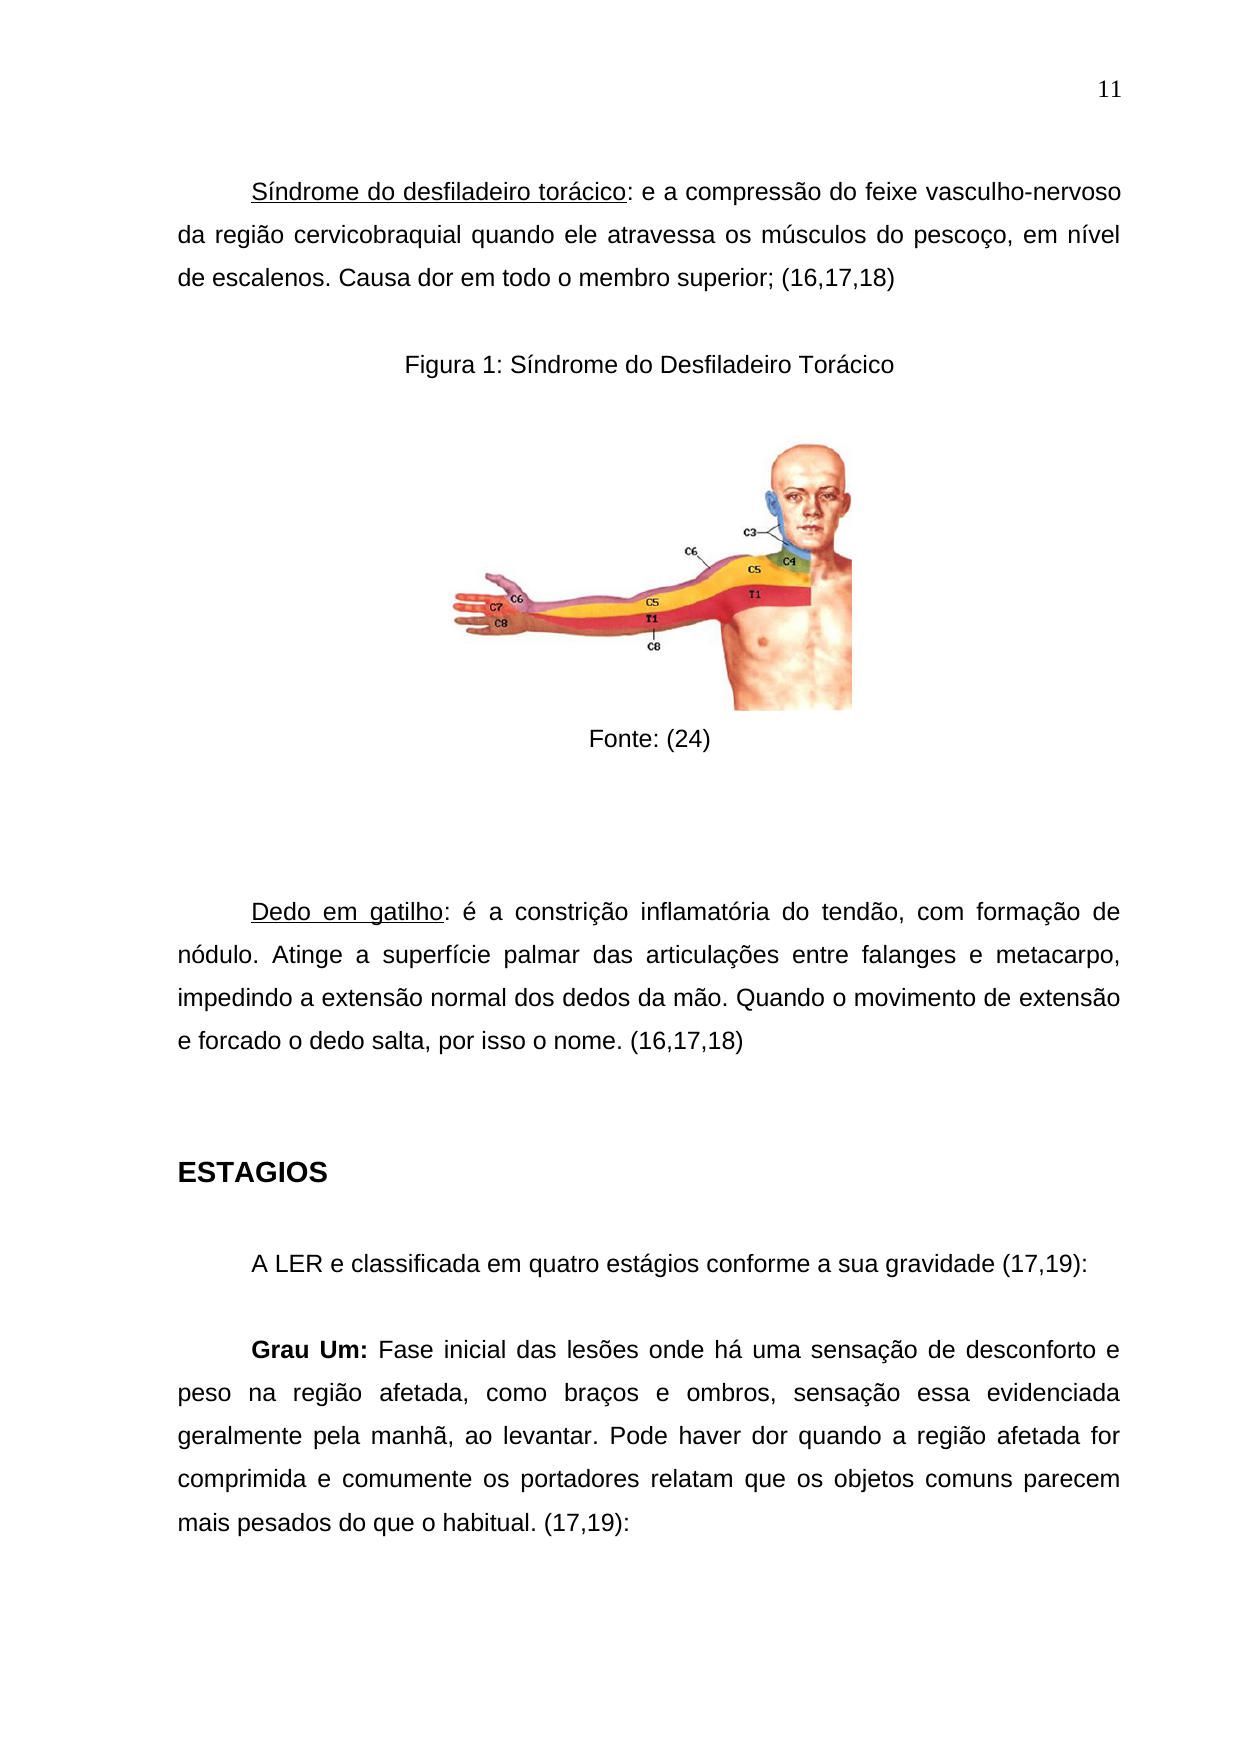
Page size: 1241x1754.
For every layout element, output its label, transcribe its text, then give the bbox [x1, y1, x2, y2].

picture [447, 436, 852, 711]
text A LER e classificada em quatro estágios conforme a sua gravidade (17,19): [177, 1249, 1122, 1278]
list ESTAGIOS [177, 1155, 1122, 1189]
list Fonte: (24) [177, 724, 1122, 753]
list Síndrome do desfiladeiro torácico: e a compressão do feixe vasculho-nervoso da região cervicobraquial quando ele atravessa os músculos do pescoço, em nível de escalenos. Causa dor em todo o membro superior; (16,17,18) [177, 177, 1122, 292]
list Dedo em gatilho: é a constrição inflamatória do tendão, com formação de nódulo. Atinge a superfície palmar das articulações entre falanges e metacarpo, impedindo a extensão normal dos dedos da mão. Quando o movimento de extensão e forcado o dedo salta, por isso o nome. (16,17,18) [177, 897, 1122, 1055]
text Grau Um: Fase inicial das lesões onde há uma sensação de desconforto e peso na região afetada, como braços e ombros, sensação essa evidenciada geralmente pela manhã, ao levantar. Pode haver dor quando a região afetada for comprimida e comumente os portadores relatam que os objetos comuns parecem mais pesados do que o habitual. (17,19): [177, 1335, 1122, 1536]
list Figura 1: Síndrome do Desfiladeiro Torácico [177, 350, 1122, 378]
